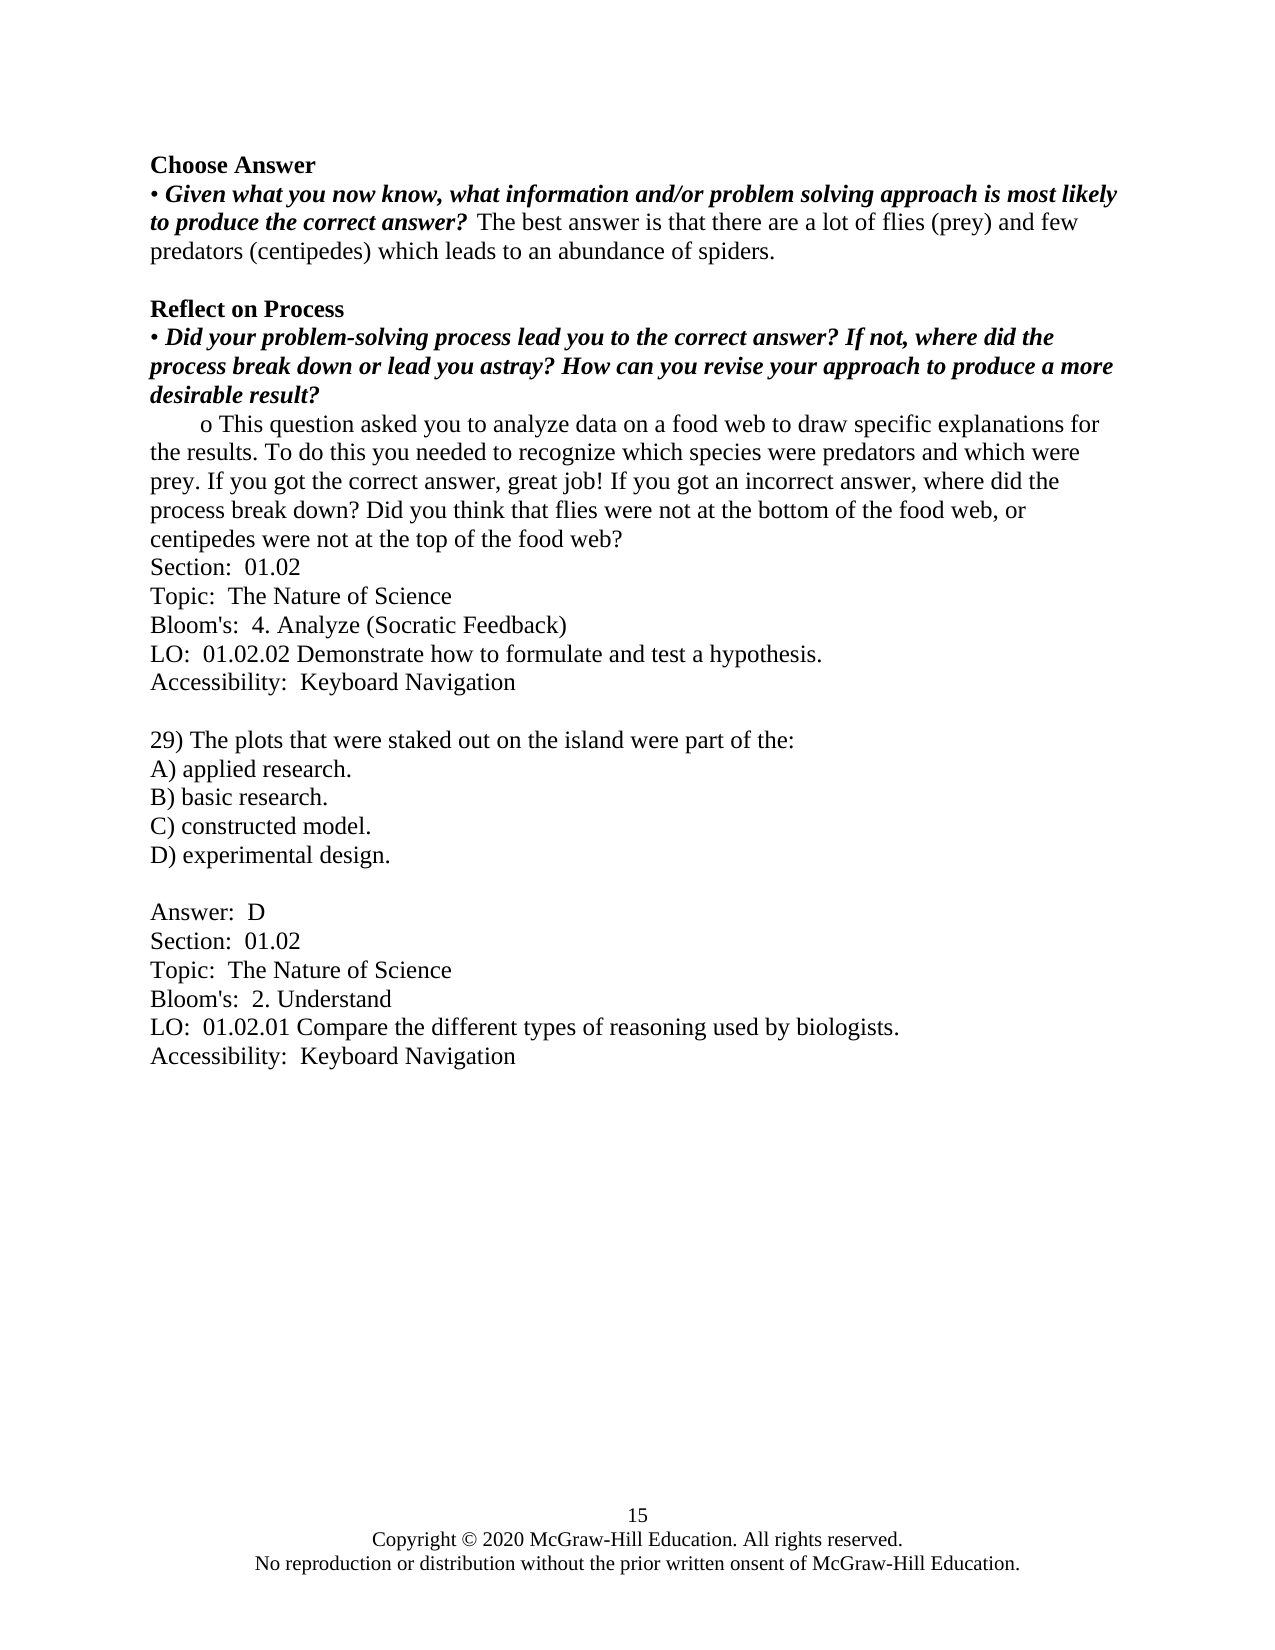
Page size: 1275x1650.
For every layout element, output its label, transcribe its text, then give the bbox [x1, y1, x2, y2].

text Choose Answer [150, 150, 1125, 179]
text Accessibility: Keyboard Navigation [150, 1041, 1125, 1070]
text Bloom's: 4. Analyze (Socratic Feedback) [150, 610, 1125, 639]
text Accessibility: Keyboard Navigation [150, 667, 1125, 696]
text • Did your problem-solving process lead you to the correct answer? If not, where did the process break down or lead you astray? How can you revise your approach to produce a more desirable result? [150, 322, 1125, 409]
text 29) The plots that were staked out on the island were part of the: [150, 725, 1125, 754]
text LO: 01.02.01 Compare the different types of reasoning used by biologists. [150, 1012, 1125, 1041]
text D) experimental design. [150, 840, 1125, 869]
text Section: 01.02 [150, 926, 1125, 955]
text Section: 01.02 [150, 552, 1125, 581]
text • Given what you now know, what information and/or problem solving approach is most likely to produce the correct answer? The best answer is that there are a lot of flies (prey) and few predators (centipedes) which leads to an abundance of spiders. [150, 179, 1125, 265]
text C) constructed model. [150, 811, 1125, 840]
text Reflect on Process [150, 294, 1125, 322]
text Bloom's: 2. Understand [150, 984, 1125, 1012]
text A) applied research. [150, 754, 1125, 782]
text B) basic research. [150, 782, 1125, 811]
text Topic: The Nature of Science [150, 955, 1125, 984]
text LO: 01.02.02 Demonstrate how to formulate and test a hypothesis. [150, 639, 1125, 667]
text Answer: D [150, 897, 1125, 926]
text o This question asked you to analyze data on a food web to draw specific explanations for the results. To do this you needed to recognize which species were predators and which were prey. If you got the correct answer, great job! If you got an incorrect answer, where did the process break down? Did you think that flies were not at the bottom of the food web, or centipedes were not at the top of the food web? [150, 409, 1125, 552]
text Topic: The Nature of Science [150, 581, 1125, 610]
